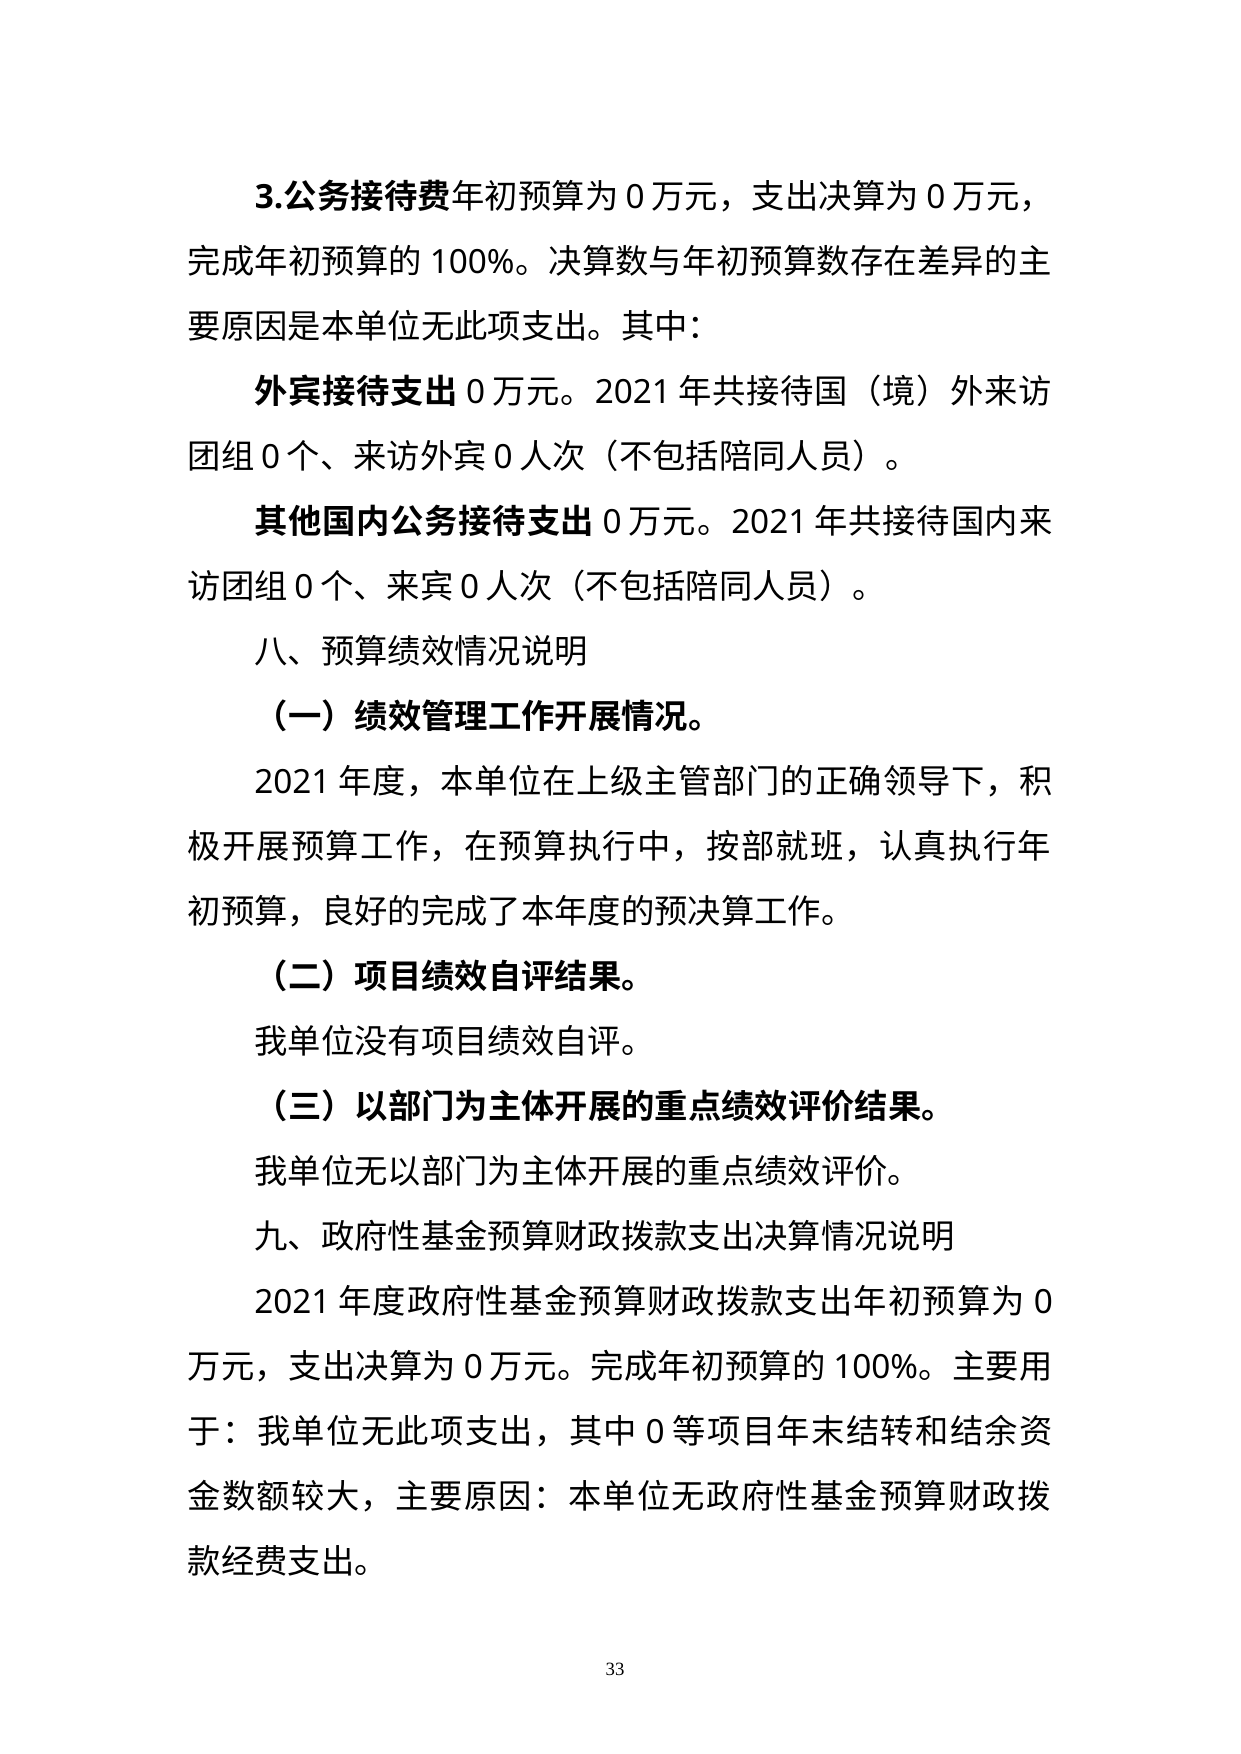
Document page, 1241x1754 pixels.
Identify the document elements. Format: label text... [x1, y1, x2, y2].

text 外宾接待支出0万元。2021年共接待国（境）外来访团组0个、来访外宾0人次（不包括陪同人员）。 [187, 357, 1053, 487]
text 我单位没有项目绩效自评。 [187, 1007, 1053, 1072]
text 2021年度，本单位在上级主管部门的正确领导下，积极开展预算工作，在预算执行中，按部就班，认真执行年初预算，良好的完成了本年度的预决算工作。 [187, 747, 1053, 942]
text 八、预算绩效情况说明 [187, 617, 1053, 682]
text 3.公务接待费年初预算为0万元，支出决算为0万元，完成年初预算的100%。决算数与年初预算数存在差异的主要原因是本单位无此项支出。其中： [187, 162, 1053, 357]
text 2021年度政府性基金预算财政拨款支出年初预算为0万元，支出决算为0万元。完成年初预算的100%。主要用于：我单位无此项支出，其中0等项目年末结转和结余资金数额较大，主要原因：本单位无政府性基金预算财政拨款经费支出。 [187, 1267, 1053, 1592]
text （二）项目绩效自评结果。 [187, 942, 1053, 1007]
text 九、政府性基金预算财政拨款支出决算情况说明 [187, 1202, 1053, 1267]
text 其他国内公务接待支出0万元。2021年共接待国内来访团组0个、来宾0人次（不包括陪同人员）。 [187, 487, 1053, 617]
text （一）绩效管理工作开展情况。 [187, 682, 1053, 747]
text 我单位无以部门为主体开展的重点绩效评价。 [187, 1137, 1053, 1202]
text （三）以部门为主体开展的重点绩效评价结果。 [187, 1072, 1053, 1137]
